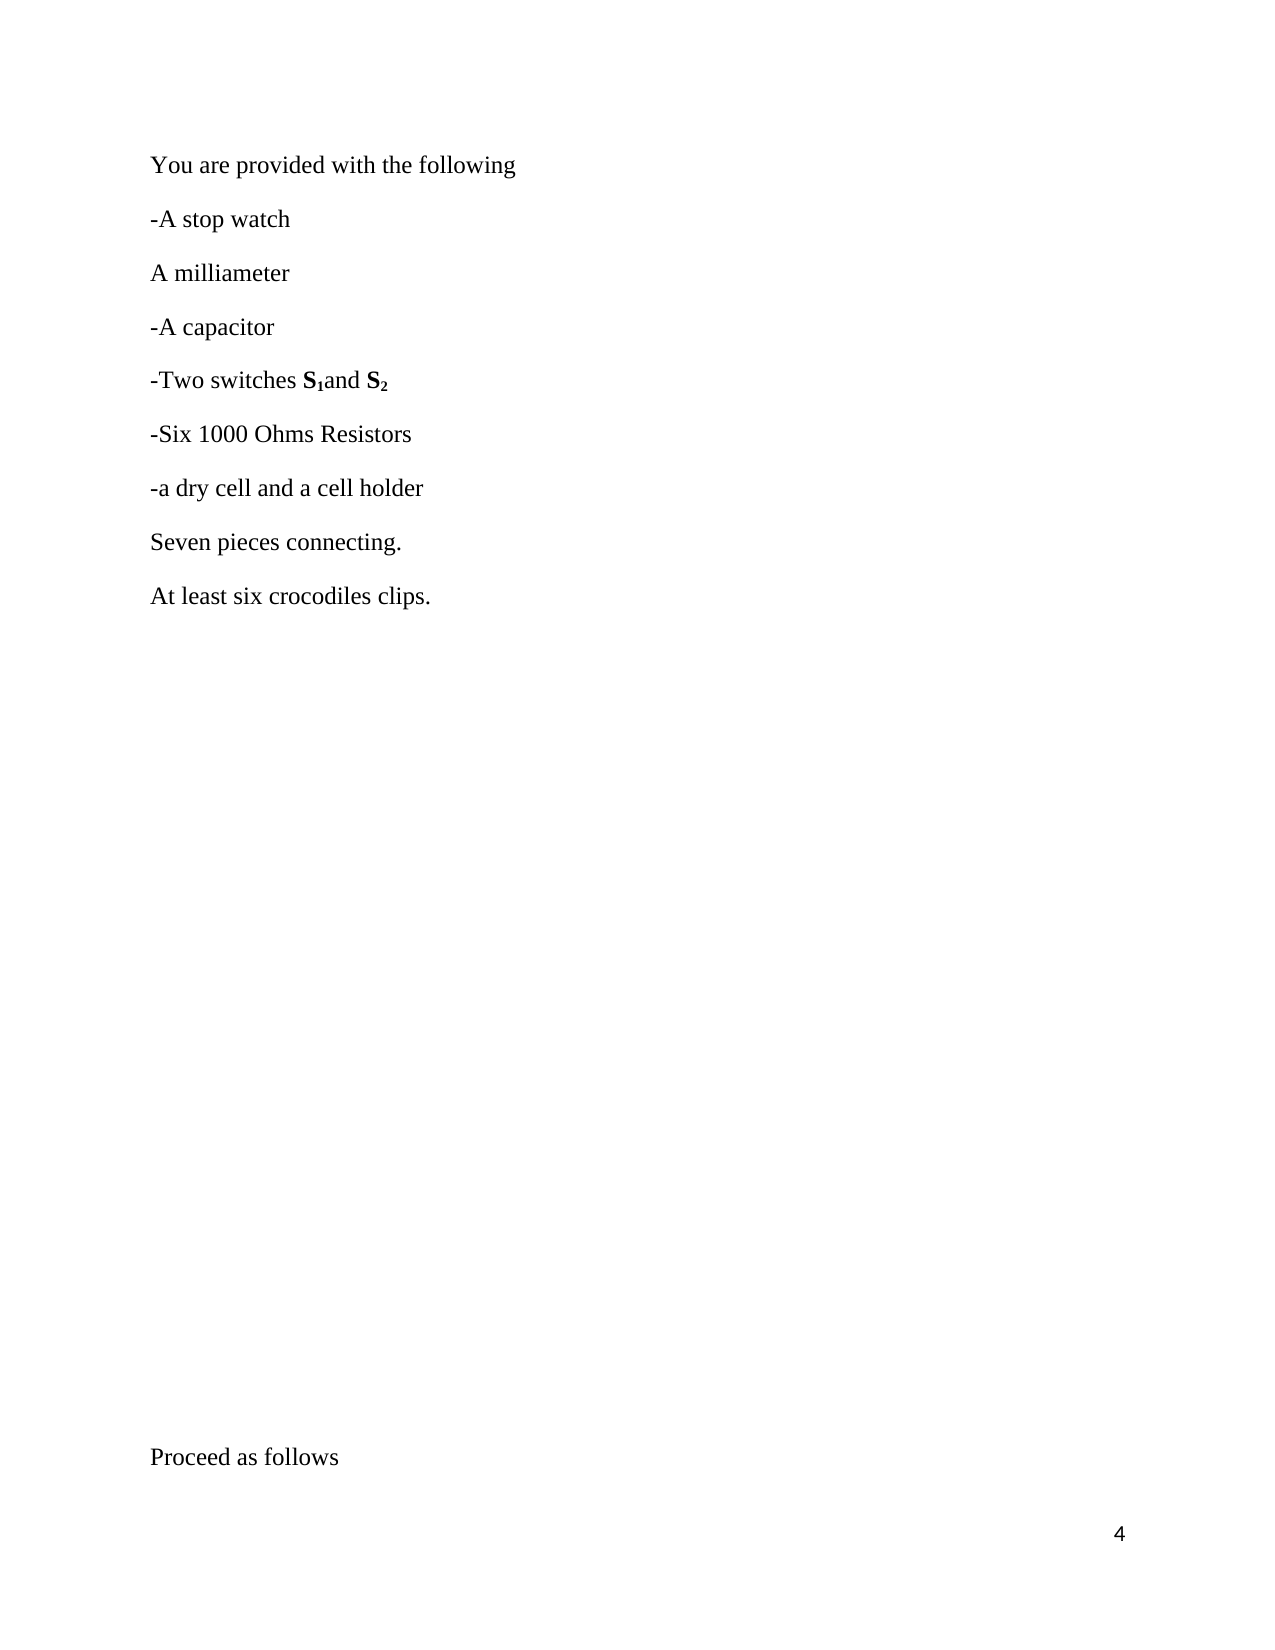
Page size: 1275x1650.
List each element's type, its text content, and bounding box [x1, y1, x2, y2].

text Proceed as follows [150, 1442, 1125, 1471]
text -Six 1000 Ohms Resistors [150, 419, 1125, 448]
text At least six crocodiles clips. [150, 581, 1125, 609]
text You are provided with the following [150, 150, 1125, 179]
text -A stop watch [150, 204, 1125, 233]
text -a dry cell and a cell holder [150, 473, 1125, 502]
text -A capacitor [150, 312, 1125, 340]
text A milliameter [150, 258, 1125, 286]
text -Two switches S1and S2 [150, 365, 1125, 394]
text Seven pieces connecting. [150, 527, 1125, 556]
